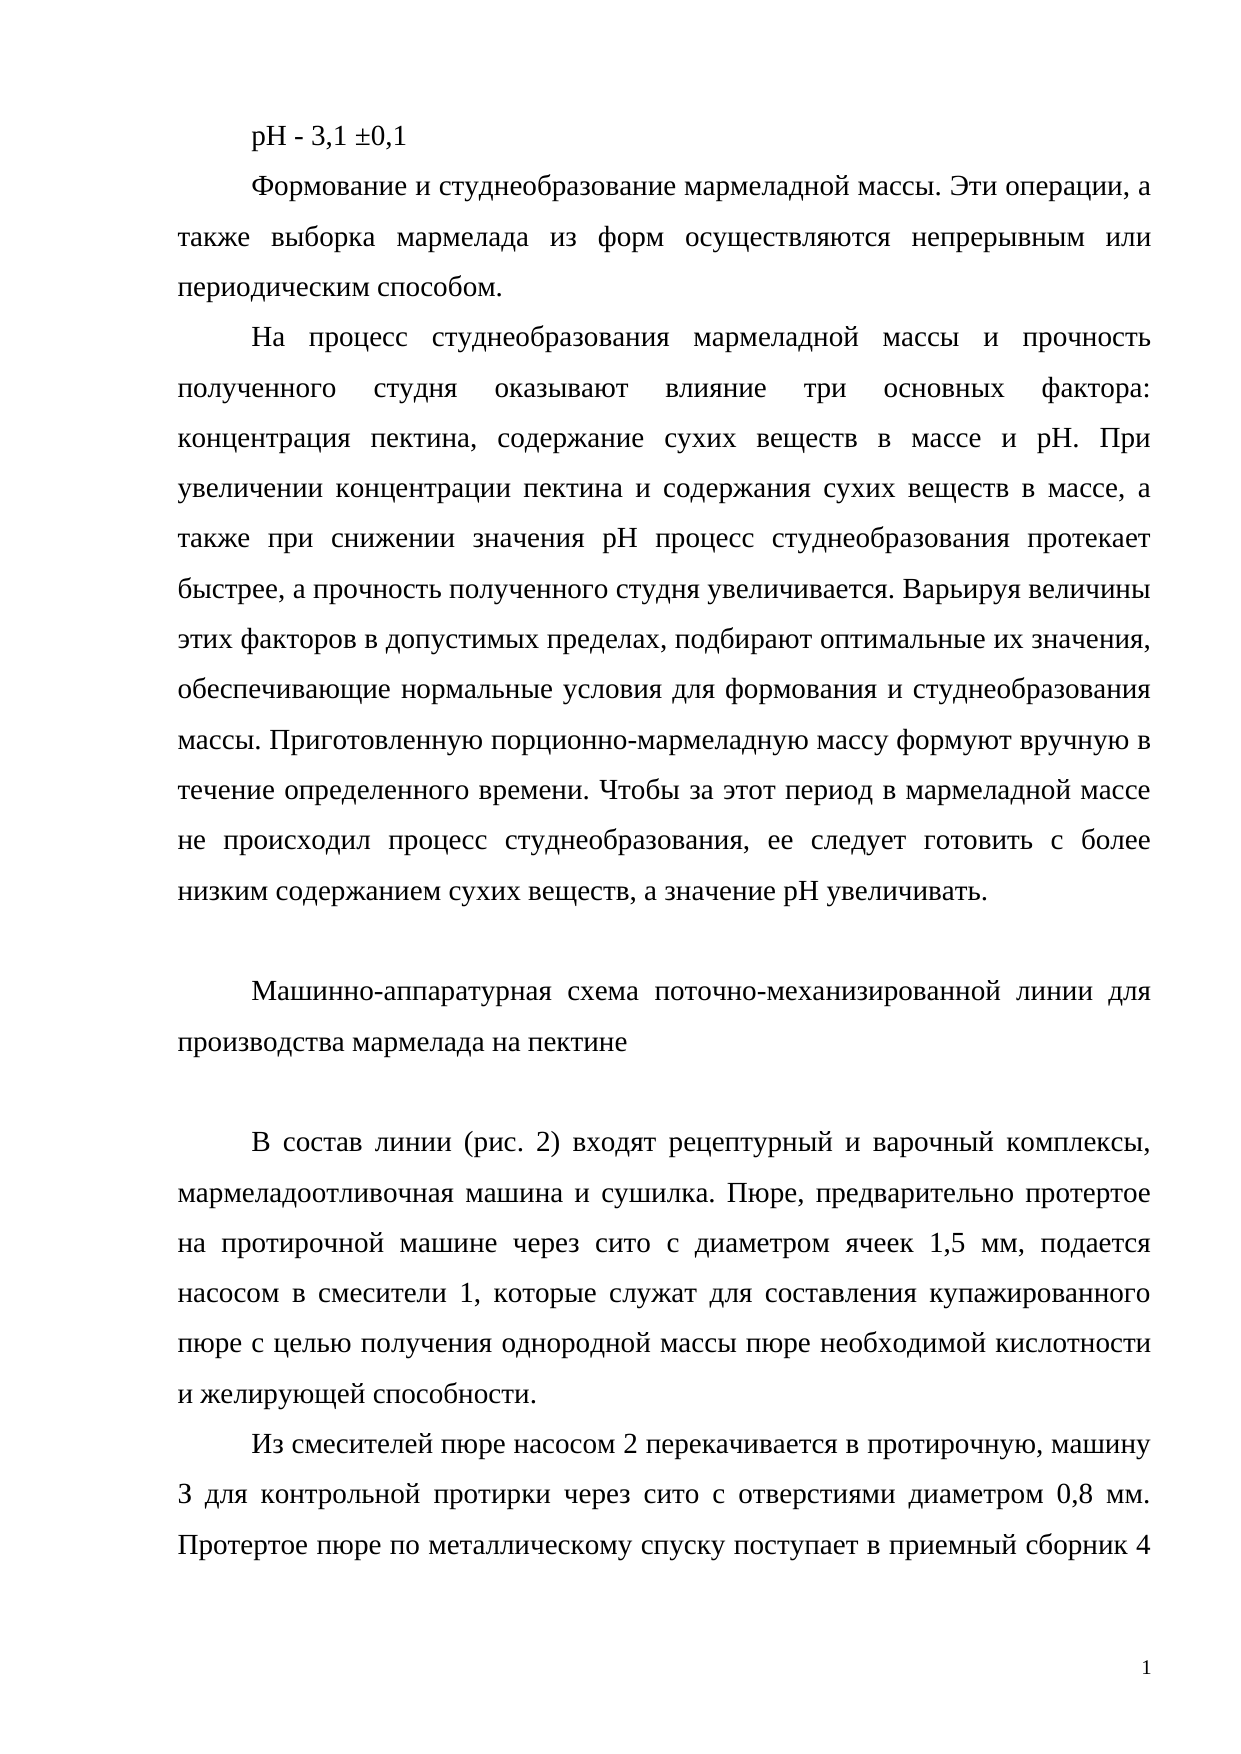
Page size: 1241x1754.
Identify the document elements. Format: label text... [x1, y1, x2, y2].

text Формование и студнеобразование мармеладной массы. Эти операции, а также выборка мармелада из форм осуществляются непрерывным или периодическим способом. [177, 168, 1152, 303]
text В состав линии (рис. 2) входят рецептурный и варочный комплексы, мармеладоотливочная машина и сушилка. Пюре, предварительно протертое на протирочной машине через сито с диаметром ячеек 1,5 мм, подается насосом в смесители 1, которые служат для составления купажированного пюре с целью получения однородной массы пюре необходимой кислотности и желирующей способности. [177, 1124, 1152, 1409]
text На процесс студнеобразования мармеладной массы и прочность полученного студня оказывают влияние три основных фактора: концентрация пектина, содержание сухих веществ в массе и рН. При увеличении концентрации пектина и содержания сухих веществ в массе, а также при снижении значения рН процесс студнеобразования протекает быстрее, а прочность полученного студня увеличивается. Варьируя величины этих факторов в допустимых пределах, подбирают оптимальные их значения, обеспечивающие нормальные условия для формования и студнеобразования массы. Приготовленную порционно-мармеладную массу формуют вручную в течение определенного времени. Чтобы за этот период в мармеладной массе не происходил процесс студнеобразования, ее следует готовить с более низким содержанием сухих веществ, а значение рН увеличивать. [177, 319, 1152, 906]
text Машинно-аппаратурная схема поточно-механизированной линии для производства мармелада на пектине [177, 973, 1152, 1057]
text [177, 1426, 1152, 1560]
text рН - 3,1 ±0,1 [177, 118, 1152, 152]
